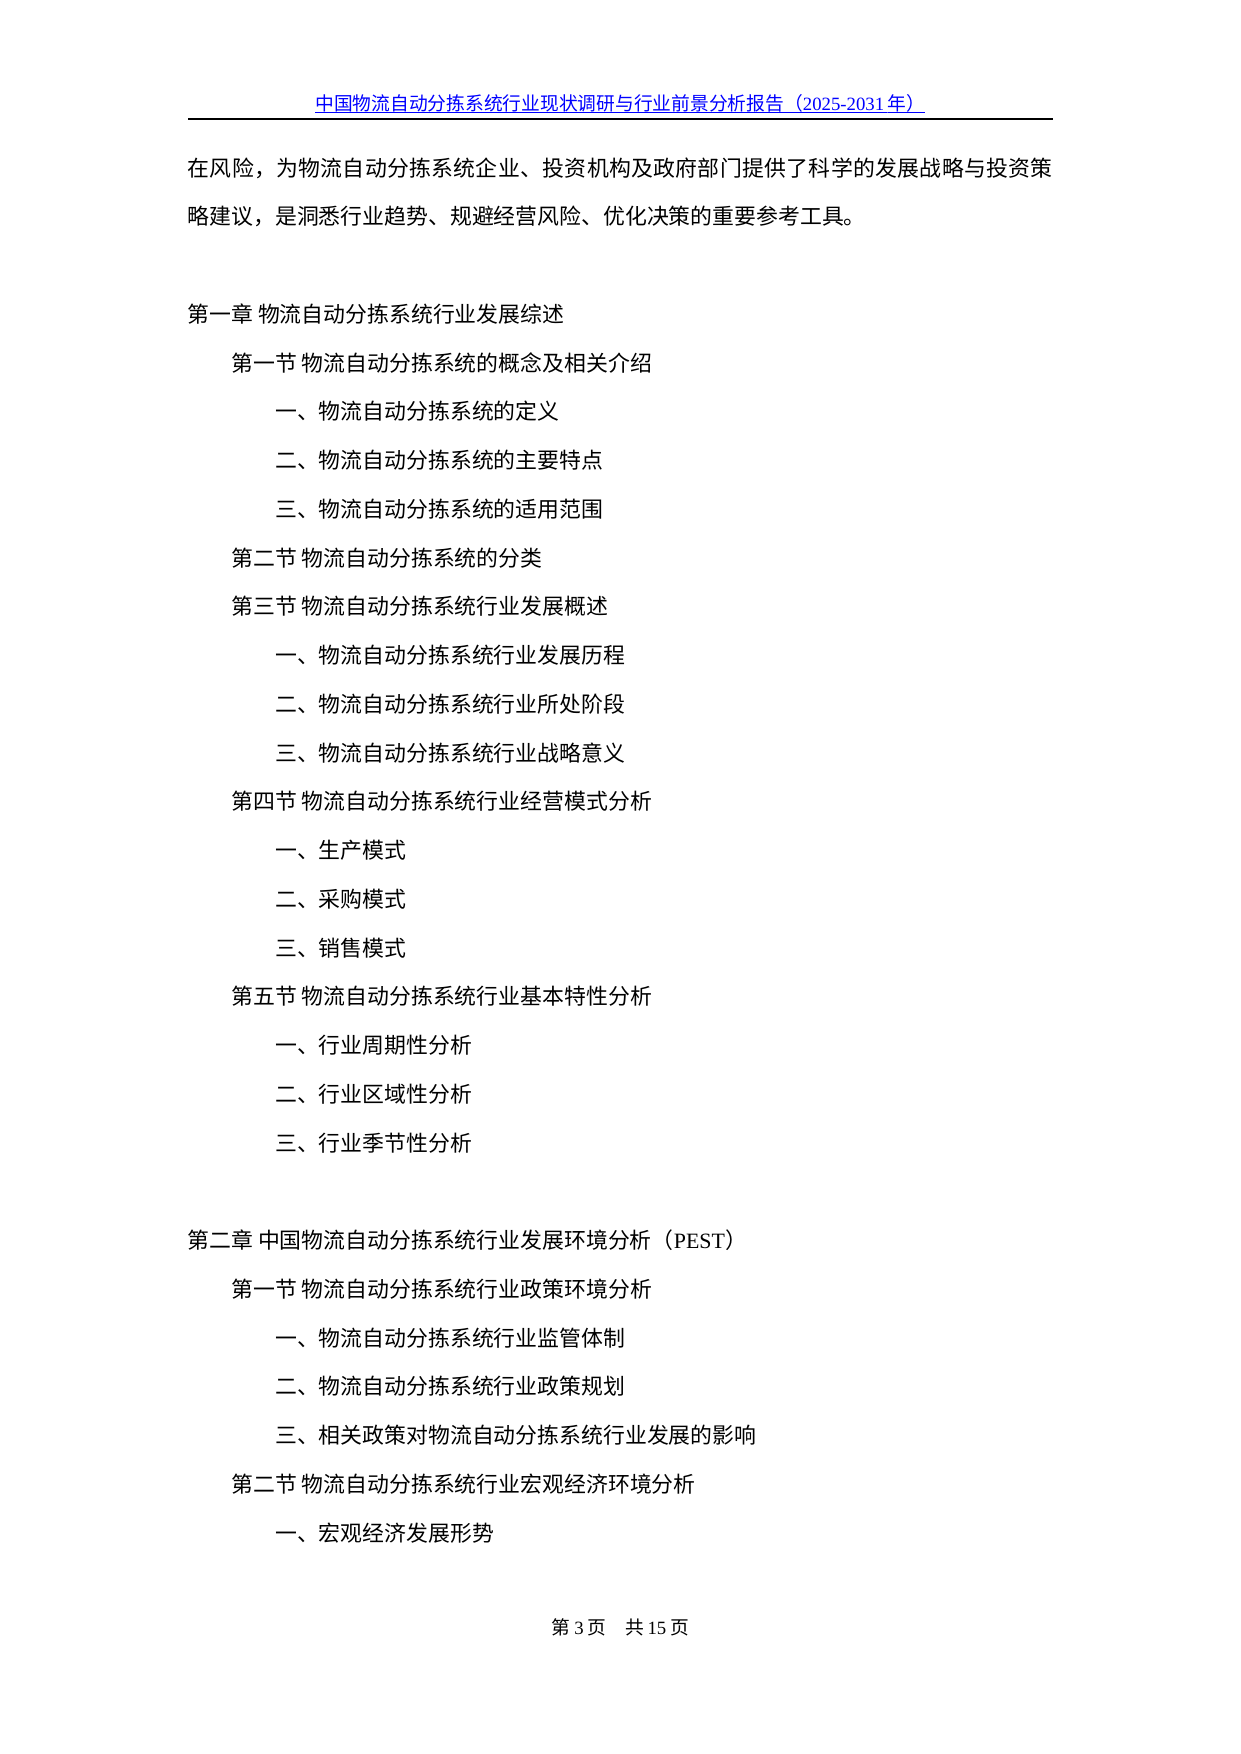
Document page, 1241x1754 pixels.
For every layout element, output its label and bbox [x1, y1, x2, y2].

text [187, 150, 1053, 1548]
